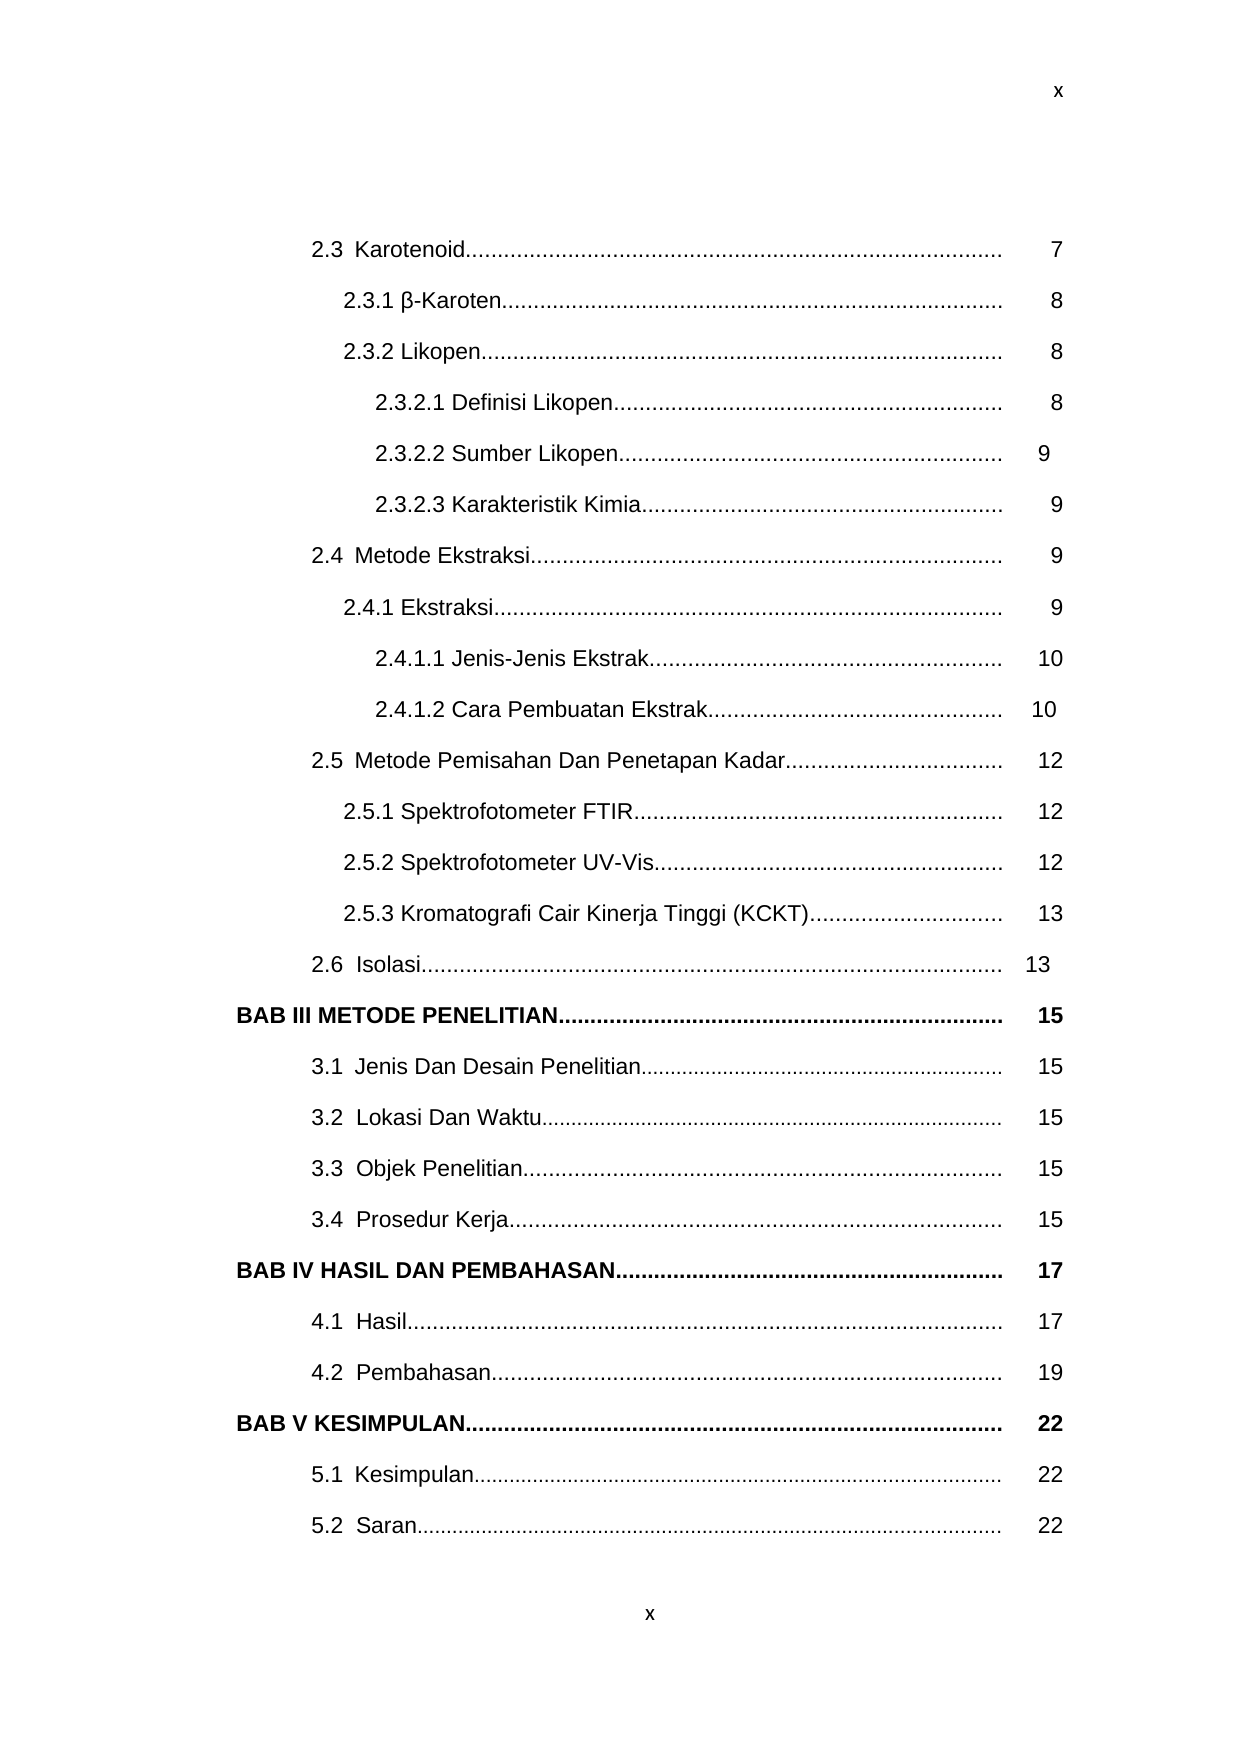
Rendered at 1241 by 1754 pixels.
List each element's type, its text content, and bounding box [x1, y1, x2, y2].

text 2.3.2.2 Sumber Likopen 9 [311, 440, 1063, 467]
text 5.2 Saran 22 [311, 1512, 1063, 1539]
text 4.1 Hasil 17 [311, 1308, 1063, 1334]
text 2.4.1 Ekstraksi 9 [311, 593, 1063, 620]
text 2.5.2 Spektrofotometer UV-Vis 12 [311, 849, 1063, 875]
text 2.4.1.2 Cara Pembuatan Ekstrak 10 [311, 696, 1063, 722]
text 3.4 Prosedur Kerja 15 [311, 1206, 1063, 1232]
text BAB V KESIMPULAN 22 [236, 1410, 1063, 1437]
text 3.1 Jenis Dan Desain Penelitian 15 [311, 1053, 1063, 1079]
text 2.3.1 β-Karoten 8 [311, 287, 1063, 314]
text 2.3.2 Likopen 8 [311, 338, 1063, 365]
text 2.5 Metode Pemisahan Dan Penetapan Kadar 12 [311, 747, 1063, 773]
text 2.5.3 Kromatografi Cair Kinerja Tinggi (KCKT) 13 [311, 900, 1063, 926]
text BAB IV HASIL DAN PEMBAHASAN 17 [236, 1257, 1063, 1283]
text 2.4 Metode Ekstraksi 9 [311, 542, 1063, 569]
text 4.2 Pembahasan 19 [311, 1359, 1063, 1386]
text 2.5.1 Spektrofotometer FTIR 12 [311, 798, 1063, 824]
text 3.3 Objek Penelitian 15 [311, 1155, 1063, 1181]
text 2.6 Isolasi 13 [311, 951, 1063, 977]
text 5.1 Kesimpulan 22 [311, 1461, 1063, 1488]
text 2.3.2.3 Karakteristik Kimia 9 [311, 491, 1063, 518]
text 2.3 Karotenoid 7 [311, 236, 1063, 263]
text 3.2 Lokasi Dan Waktu 15 [311, 1104, 1063, 1130]
text BAB III METODE PENELITIAN 15 [236, 1002, 1063, 1028]
text 2.4.1.1 Jenis-Jenis Ekstrak 10 [311, 644, 1063, 671]
text 2.3.2.1 Definisi Likopen 8 [311, 389, 1063, 416]
